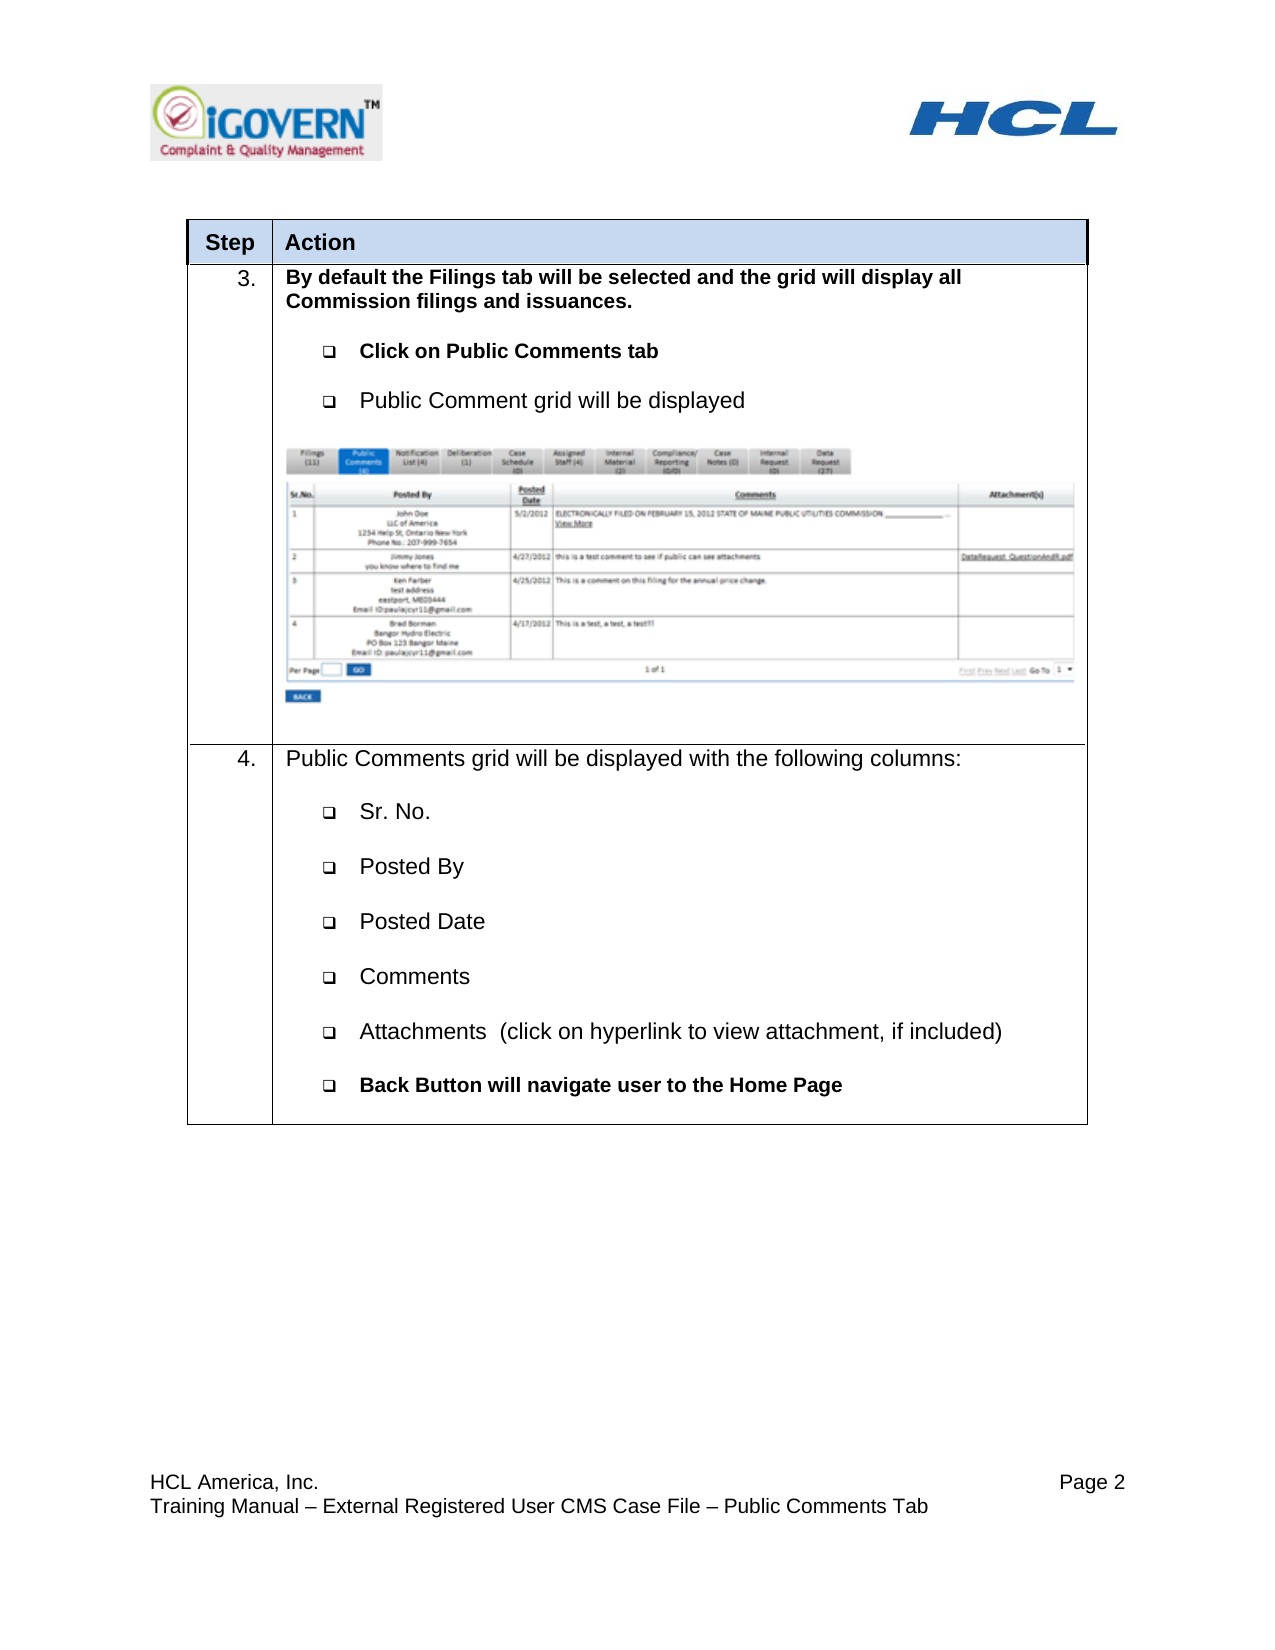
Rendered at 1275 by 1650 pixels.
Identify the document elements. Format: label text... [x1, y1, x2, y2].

table_cell By default the Filings tab will be selected and the grid will display all Commission filings and issuances. Click on Public Comments tab Public Comment grid will be displayed [273, 264, 1087, 744]
table_cell Public Comments grid will be displayed with the following columns: Sr. No. Posted By Posted Date Comments Attachments (click on hyperlink to view attachment, if included) Back Button will navigate user to the Home Page [273, 744, 1087, 1123]
table_header Step [189, 220, 272, 263]
table_cell [188, 264, 272, 744]
picture [150, 84, 383, 161]
picture [285, 439, 1075, 718]
table_cell [188, 744, 272, 1123]
table_header Action [273, 220, 1086, 263]
picture [904, 75, 1125, 161]
